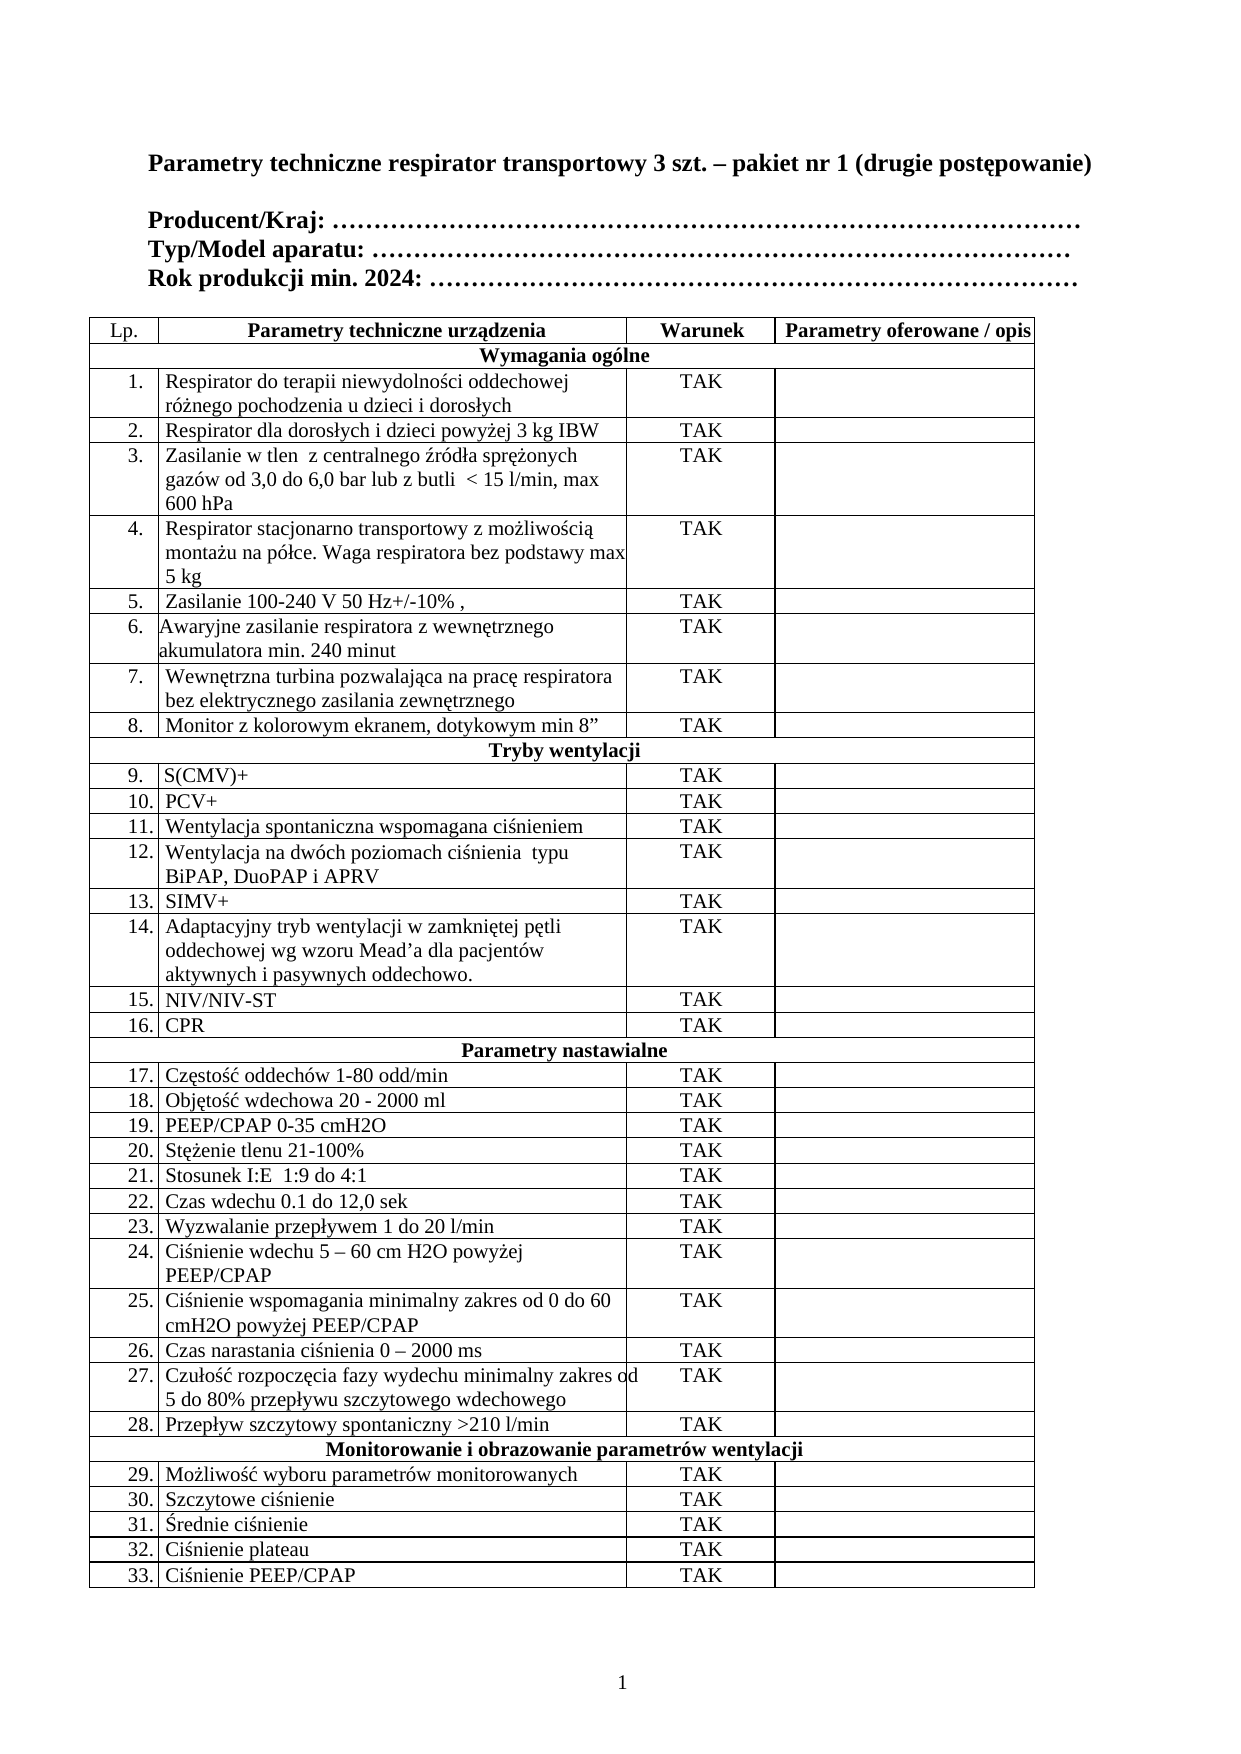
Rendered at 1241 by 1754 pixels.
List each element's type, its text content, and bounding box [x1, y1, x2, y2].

table_cell Czas wdechu 0.1 do 12,0 sek [159, 1189, 626, 1213]
table_cell [90, 1113, 158, 1137]
table_cell Ciśnienie wdechu 5 – 60 cm H2O powyżej PEEP/CPAP [159, 1239, 626, 1287]
table_cell TAK [627, 1487, 774, 1511]
table_cell Zasilanie 100-240 V 50 Hz+/-10% , [159, 589, 626, 613]
table_cell [776, 1239, 1034, 1287]
table_cell [776, 1412, 1034, 1436]
table_cell Średnie ciśnienie [159, 1512, 626, 1536]
table_cell [90, 369, 158, 417]
table_cell [776, 614, 1034, 662]
table_cell Respirator stacjonarno transportowy z możliwością montażu na półce. Waga respiratora bez podstawy max 5 kg [159, 516, 626, 588]
table_cell TAK [627, 1214, 774, 1238]
table_cell TAK [627, 1164, 774, 1187]
table_cell Przepływ szczytowy spontaniczny >210 l/min [159, 1412, 626, 1436]
table_cell [90, 1512, 158, 1536]
table_cell [776, 1013, 1034, 1037]
table_cell TAK [627, 1412, 774, 1436]
table_cell TAK [627, 443, 774, 515]
table_cell [776, 1164, 1034, 1187]
table_cell Tryby wentylacji [90, 738, 1034, 762]
table_cell [776, 1462, 1034, 1486]
table_cell Awaryjne zasilanie respiratora z wewnętrznego akumulatora min. 240 minut [159, 614, 626, 662]
table_cell [776, 1138, 1034, 1162]
table_cell Adaptacyjny tryb wentylacji w zamkniętej pętli oddechowej wg wzoru Mead’a dla pacjentów aktywnych i pasywnych oddechowo. [159, 914, 626, 986]
table_cell [776, 1363, 1034, 1411]
table_cell TAK [627, 1462, 774, 1486]
text Typ/Model aparatu: ………………………………………………………………………… [148, 234, 1093, 263]
text Parametry techniczne respirator transportowy 3 szt. – pakiet nr 1 (drugie postępowanie) [148, 148, 1093, 176]
table_cell Wentylacja spontaniczna wspomagana ciśnieniem [159, 814, 626, 838]
table_cell [90, 764, 158, 787]
table_cell [776, 814, 1034, 838]
table_cell [90, 1214, 158, 1238]
table_cell [776, 1063, 1034, 1087]
table_cell [776, 1487, 1034, 1511]
table_cell [776, 1512, 1034, 1536]
table_header Lp. [90, 318, 158, 342]
table_cell CPR [159, 1013, 626, 1037]
table_cell Wentylacja na dwóch poziomach ciśnienia typu BiPAP, DuoPAP i APRV [159, 839, 626, 888]
table_cell [776, 1113, 1034, 1137]
table_cell [90, 614, 158, 662]
text Producent/Kraj: ……………………………………………………………………………… [148, 205, 1093, 234]
table_cell TAK [627, 1063, 774, 1087]
table_cell TAK [627, 1113, 774, 1137]
table_cell TAK [627, 1289, 774, 1337]
text Rok produkcji min. 2024: …………………………………………………………………… [148, 263, 1093, 291]
table_cell [90, 1412, 158, 1436]
table_cell [776, 516, 1034, 588]
table_cell [776, 914, 1034, 986]
table_cell TAK [627, 1189, 774, 1213]
table_cell PEEP/CPAP 0-35 cmH2O [159, 1113, 626, 1137]
table_cell Wyzwalanie przepływem 1 do 20 l/min [159, 1214, 626, 1238]
table_cell Respirator do terapii niewydolności oddechowej różnego pochodzenia u dzieci i dorosłych [159, 369, 626, 417]
table_cell [90, 516, 158, 588]
table_cell Monitor z kolorowym ekranem, dotykowym min 8” [159, 713, 626, 737]
table_cell [776, 987, 1034, 1012]
table_cell Parametry nastawialne [90, 1038, 1034, 1062]
table_cell Monitorowanie i obrazowanie parametrów wentylacji [90, 1437, 1034, 1461]
table_cell [90, 1013, 158, 1037]
table_cell Szczytowe ciśnienie [159, 1487, 626, 1511]
table_cell TAK [627, 764, 774, 787]
table_cell Częstość oddechów 1-80 odd/min [159, 1063, 626, 1087]
table_cell [90, 1189, 158, 1213]
table_cell [776, 1538, 1034, 1561]
table_cell [776, 589, 1034, 613]
table_header Warunek [627, 318, 774, 342]
table_cell TAK [627, 1013, 774, 1037]
table_cell TAK [627, 1512, 774, 1536]
table_cell [776, 443, 1034, 515]
table_cell [776, 1088, 1034, 1112]
table_cell SIMV+ [159, 889, 626, 913]
table_cell [90, 1487, 158, 1511]
table_cell [776, 1338, 1034, 1362]
table_cell Możliwość wyboru parametrów monitorowanych [159, 1462, 626, 1486]
table_cell TAK [627, 839, 774, 888]
table_cell Czas narastania ciśnienia 0 – 2000 ms [159, 1338, 626, 1362]
table_cell Wymagania ogólne [90, 344, 1034, 367]
table_cell TAK [627, 418, 774, 442]
table_cell [776, 418, 1034, 442]
table_cell Ciśnienie plateau [159, 1538, 626, 1561]
table_cell Wewnętrzna turbina pozwalająca na pracę respiratora bez elektrycznego zasilania zewnętrznego [159, 664, 626, 712]
table_cell NIV/NIV-ST [159, 987, 626, 1012]
table_cell [776, 764, 1034, 787]
table_cell Zasilanie w tlen z centralnego źródła sprężonych gazów od 3,0 do 6,0 bar lub z butli < 15 l/min, max 600 hPa [159, 443, 626, 515]
table_cell Respirator dla dorosłych i dzieci powyżej 3 kg IBW [159, 418, 626, 442]
table_cell [90, 1538, 158, 1561]
table_cell TAK [627, 789, 774, 813]
table_cell TAK [627, 589, 774, 613]
table_cell TAK [627, 1338, 774, 1362]
table_cell [776, 1189, 1034, 1213]
table_cell TAK [627, 713, 774, 737]
table_header Parametry techniczne urządzenia [159, 318, 626, 342]
table_cell [90, 1363, 158, 1411]
table_cell [776, 1289, 1034, 1337]
table_cell [90, 814, 158, 838]
table_cell [90, 418, 158, 442]
table_cell [90, 1164, 158, 1187]
table_cell [90, 713, 158, 737]
table_cell TAK [627, 516, 774, 588]
table_cell TAK [627, 889, 774, 913]
table_cell [90, 1239, 158, 1287]
table_cell TAK [627, 664, 774, 712]
table_cell TAK [627, 987, 774, 1012]
table_cell [90, 914, 158, 986]
table_cell [90, 1063, 158, 1087]
table_cell TAK [627, 1088, 774, 1112]
table_cell Stężenie tlenu 21-100% [159, 1138, 626, 1162]
table_header Parametry oferowane / opis [776, 318, 1034, 342]
table_cell TAK [627, 1239, 774, 1287]
table_cell TAK [627, 1563, 774, 1587]
table_cell TAK [627, 914, 774, 986]
table_cell [776, 1214, 1034, 1238]
table_cell Ciśnienie PEEP/CPAP [159, 1563, 626, 1587]
table_cell [776, 789, 1034, 813]
table_cell [90, 1088, 158, 1112]
table_cell [90, 789, 158, 813]
table_cell Objętość wdechowa 20 - 2000 ml [159, 1088, 626, 1112]
table_cell TAK [627, 1538, 774, 1561]
table_cell [90, 664, 158, 712]
table_cell TAK [627, 1363, 774, 1411]
table_cell [90, 1462, 158, 1486]
table_cell Czułość rozpoczęcia fazy wydechu minimalny zakres od 5 do 80% przepływu szczytowego wdechowego [159, 1363, 626, 1411]
table_cell [90, 1289, 158, 1337]
table_cell [90, 443, 158, 515]
table_cell [90, 839, 158, 888]
table_cell [776, 839, 1034, 888]
table_cell [90, 1563, 158, 1587]
table_cell [776, 369, 1034, 417]
table_cell TAK [627, 369, 774, 417]
table_cell TAK [627, 614, 774, 662]
table_cell [90, 1338, 158, 1362]
table_cell [90, 889, 158, 913]
table_cell [90, 1138, 158, 1162]
table_cell [776, 664, 1034, 712]
table_cell [776, 1563, 1034, 1587]
table_cell Stosunek I:E 1:9 do 4:1 [159, 1164, 626, 1187]
table_cell [90, 589, 158, 613]
table_cell [776, 889, 1034, 913]
table_cell [90, 987, 158, 1012]
table_cell TAK [627, 814, 774, 838]
table_cell [776, 713, 1034, 737]
table_cell TAK [627, 1138, 774, 1162]
table_cell S(CMV)+ [159, 764, 626, 787]
table_cell PCV+ [159, 789, 626, 813]
table_cell Ciśnienie wspomagania minimalny zakres od 0 do 60 cmH2O powyżej PEEP/CPAP [159, 1289, 626, 1337]
